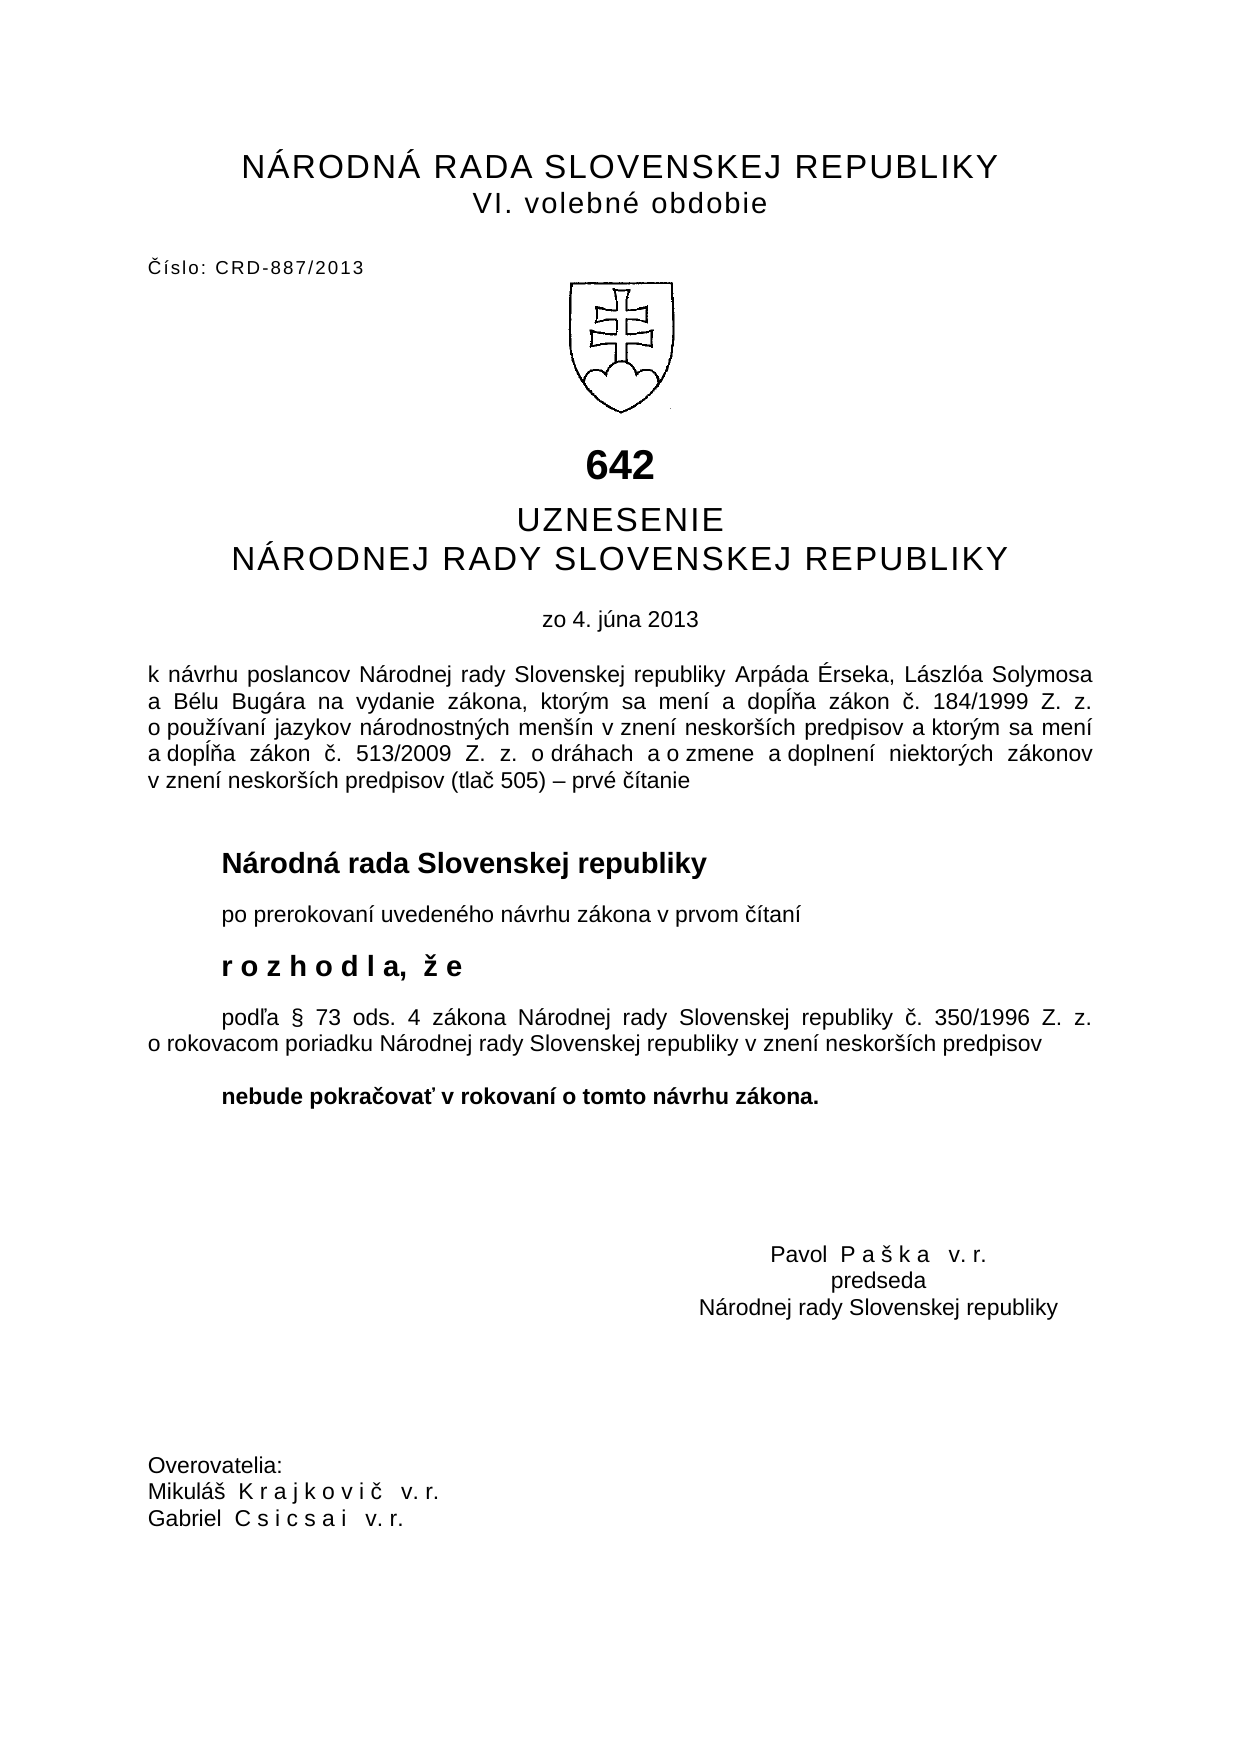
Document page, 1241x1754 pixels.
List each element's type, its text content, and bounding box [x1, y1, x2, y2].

text Pavol P a š k a v. r. [738, 1241, 1093, 1267]
text Mikuláš K r a j k o v i č v. r. [148, 1478, 1093, 1504]
text po prerokovaní uvedeného návrhu zákona v prvom čítaní [148, 901, 1093, 927]
subtitle UZNESENIE [148, 501, 1093, 539]
text Číslo: CRD-887/2013 [148, 257, 1093, 279]
text zo 4. júna 2013 [148, 606, 1093, 632]
subtitle VI. volebné obdobie [148, 186, 1093, 219]
text nebude pokračovať v rokovaní o tomto návrhu zákona. [148, 1083, 1093, 1109]
text 642 [148, 440, 1093, 488]
text predseda [748, 1267, 1093, 1294]
subtitle r o z h o d l a, ž e [221, 949, 1093, 982]
text podľa § 73 ods. 4 zákona Národnej rady Slovenskej republiky č. 350/1996 Z. z. o rokovacom poriadku Národnej rady Slovenskej republiky v znení neskorších predpisov [148, 1004, 1093, 1057]
subtitle Národná rada Slovenskej republiky [148, 846, 1093, 879]
text k návrhu poslancov Národnej rady Slovenskej republiky Arpáda Érseka, Lászlóa Solymosa a Bélu Bugára na vydanie zákona, ktorým sa mení a dopĺňa zákon č. 184/1999 Z. z. o používaní jazykov národnostných menšín v znení neskorších predpisov a ktorým sa mení a dopĺňa zákon č. 513/2009 Z. z. o dráhach a o zmene a doplnení niektorých zákonov v znení neskorších predpisov (tlač 505) – prvé čítanie [148, 661, 1093, 793]
text Overovatelia: [148, 1452, 1093, 1478]
picture [563, 278, 677, 416]
text Národnej rady Slovenskej republiky [664, 1294, 1093, 1320]
subtitle NÁRODNÁ RADA SLOVENSKEJ REPUBLIKY [148, 148, 1093, 186]
text Gabriel C s i c s a i v. r. [148, 1504, 1093, 1531]
subtitle NÁRODNEJ RADY SLOVENSKEJ REPUBLIKY [148, 539, 1093, 577]
